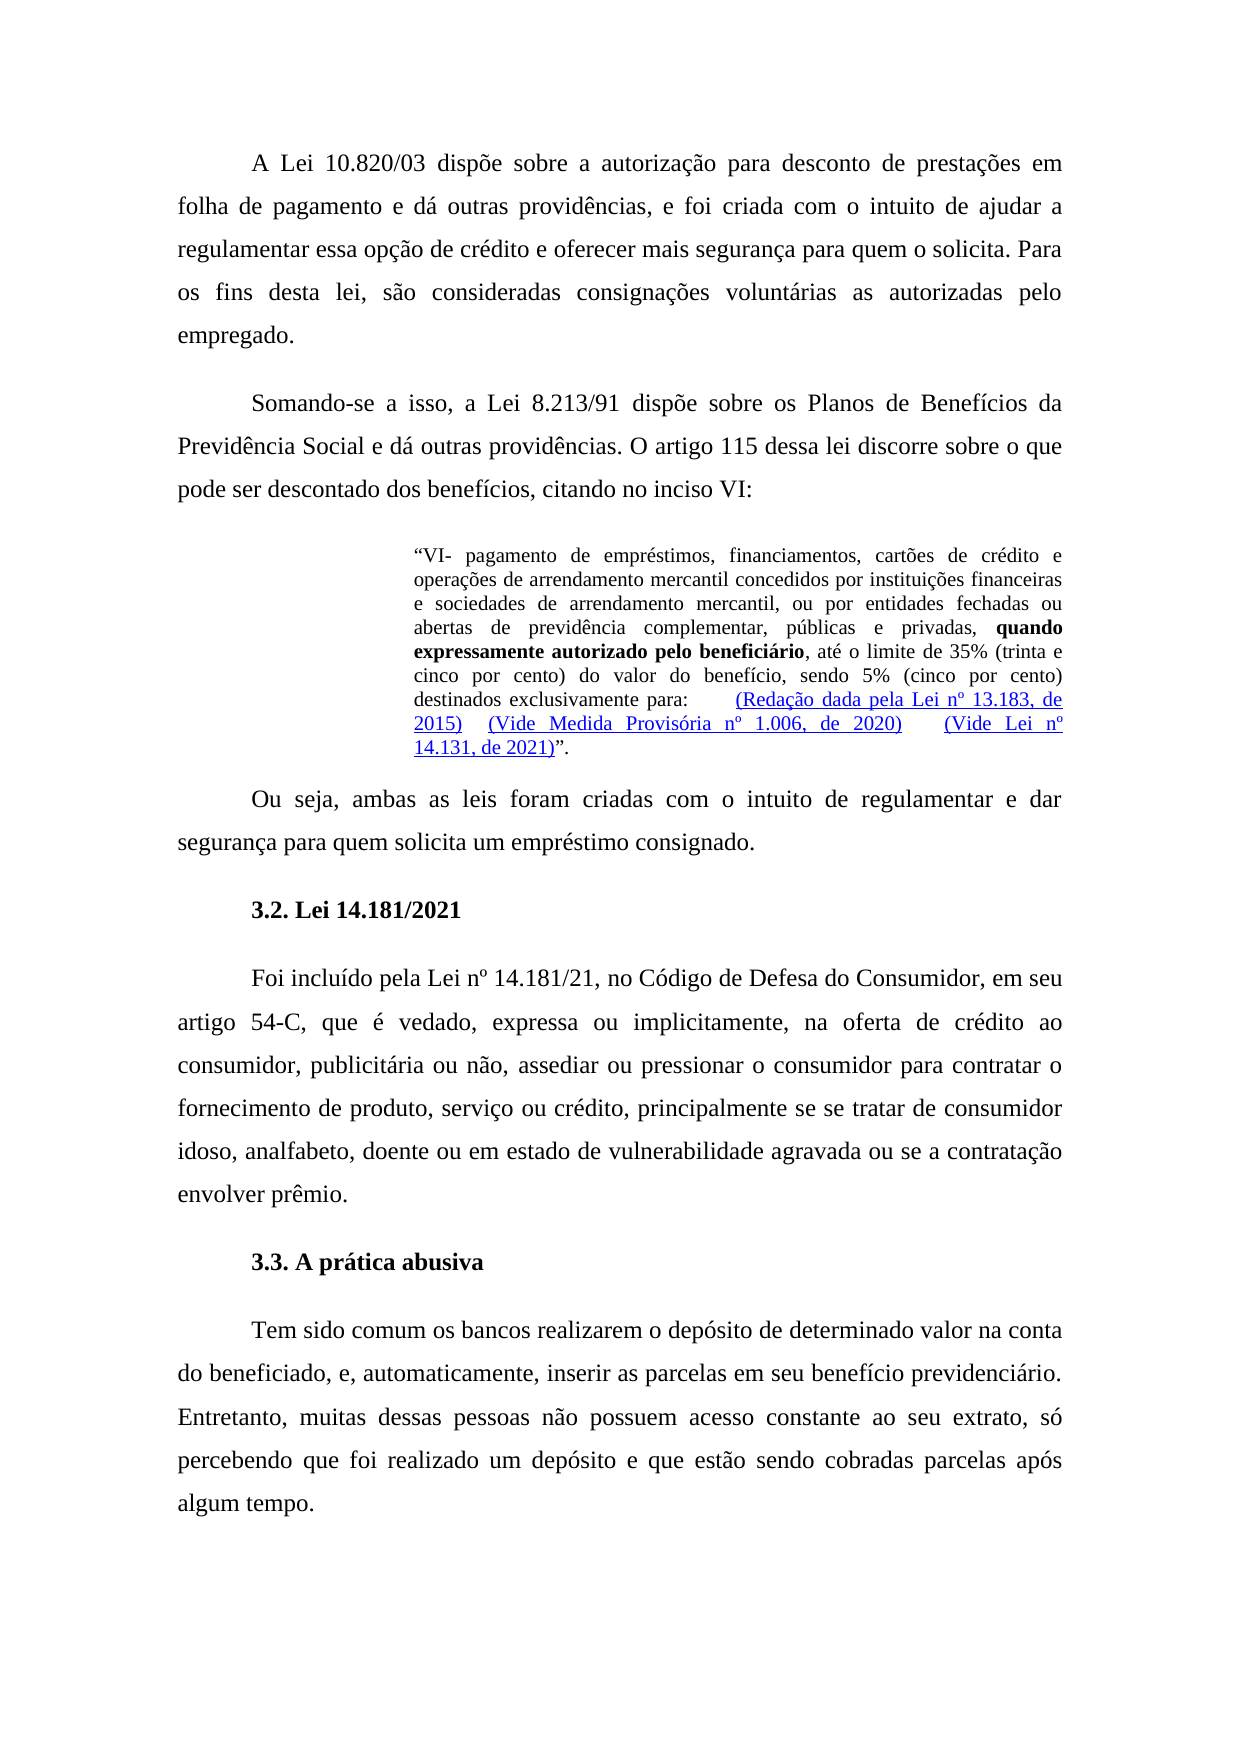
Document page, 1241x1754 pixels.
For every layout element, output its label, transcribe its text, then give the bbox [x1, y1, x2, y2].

text Somando-se a isso, a Lei 8.213/91 dispõe sobre os Planos de Benefícios da Previdência Social e dá outras providências. O artigo 115 dessa lei discorre sobre o que pode ser descontado dos benefícios, citando no inciso VI: [177, 388, 1063, 431]
text Ou seja, ambas as leis foram criadas com o intuito de regulamentar e dar segurança para quem solicita um empréstimo consignado. [177, 784, 1063, 856]
text “VI- pagamento de empréstimos, financiamentos, cartões de crédito e operações de arrendamento mercantil concedidos por instituições financeiras e sociedades de arrendamento mercantil, ou por entidades fechadas ou abertas de previdência complementar, públicas e privadas, quando expressamente autorizado pelo beneficiário, até o limite de 35% (trinta e cinco por cento) do valor do benefício, sendo 5% (cinco por cento) destinados exclusivamente para: (Redação dada pela Lei nº 13.183, de 2015) (Vide Medida Provisória nº 1.006, de 2020) (Vide Lei nº 14.131, de 2021)”. [413, 543, 1063, 759]
text Tem sido comum os bancos realizarem o depósito de determinado valor na conta do beneficiado, e, automaticamente, inserir as parcelas em seu benefício previdenciário. Entretanto, muitas dessas pessoas não possuem acesso constante ao seu extrato, só percebendo que foi realizado um depósito e que estão sendo cobradas parcelas após algum tempo. [177, 1315, 1063, 1517]
text Foi incluído pela Lei nº 14.181/21, no Código de Defesa do Consumidor, em seu artigo 54-C, que é vedado, expressa ou implicitamente, na oferta de crédito ao consumidor, publicitária ou não, assediar ou pressionar o consumidor para contratar o fornecimento de produto, serviço ou crédito, principalmente se se tratar de consumidor idoso, analfabeto, doente ou em estado de vulnerabilidade agravada ou se a contratação envolver prêmio. [177, 963, 1063, 1208]
text 3.2. Lei 14.181/2021 [177, 895, 1063, 924]
text Somando-se a isso, a Lei 8.213/91 dispõe sobre os Planos de Benefícios da Previdência Social e dá outras providências. O artigo 115 dessa lei discorre sobre o que pode ser descontado dos benefícios, citando no inciso VI: [177, 460, 1063, 503]
text A Lei 10.820/03 dispõe sobre a autorização para desconto de prestações em folha de pagamento e dá outras providências, e foi criada com o intuito de ajudar a regulamentar essa opção de crédito e oferecer mais segurança para quem o solicita. Para os fins desta lei, são consideradas consignações voluntárias as autorizadas pelo empregado. [177, 148, 1063, 349]
text 3.3. A prática abusiva [177, 1247, 1063, 1276]
